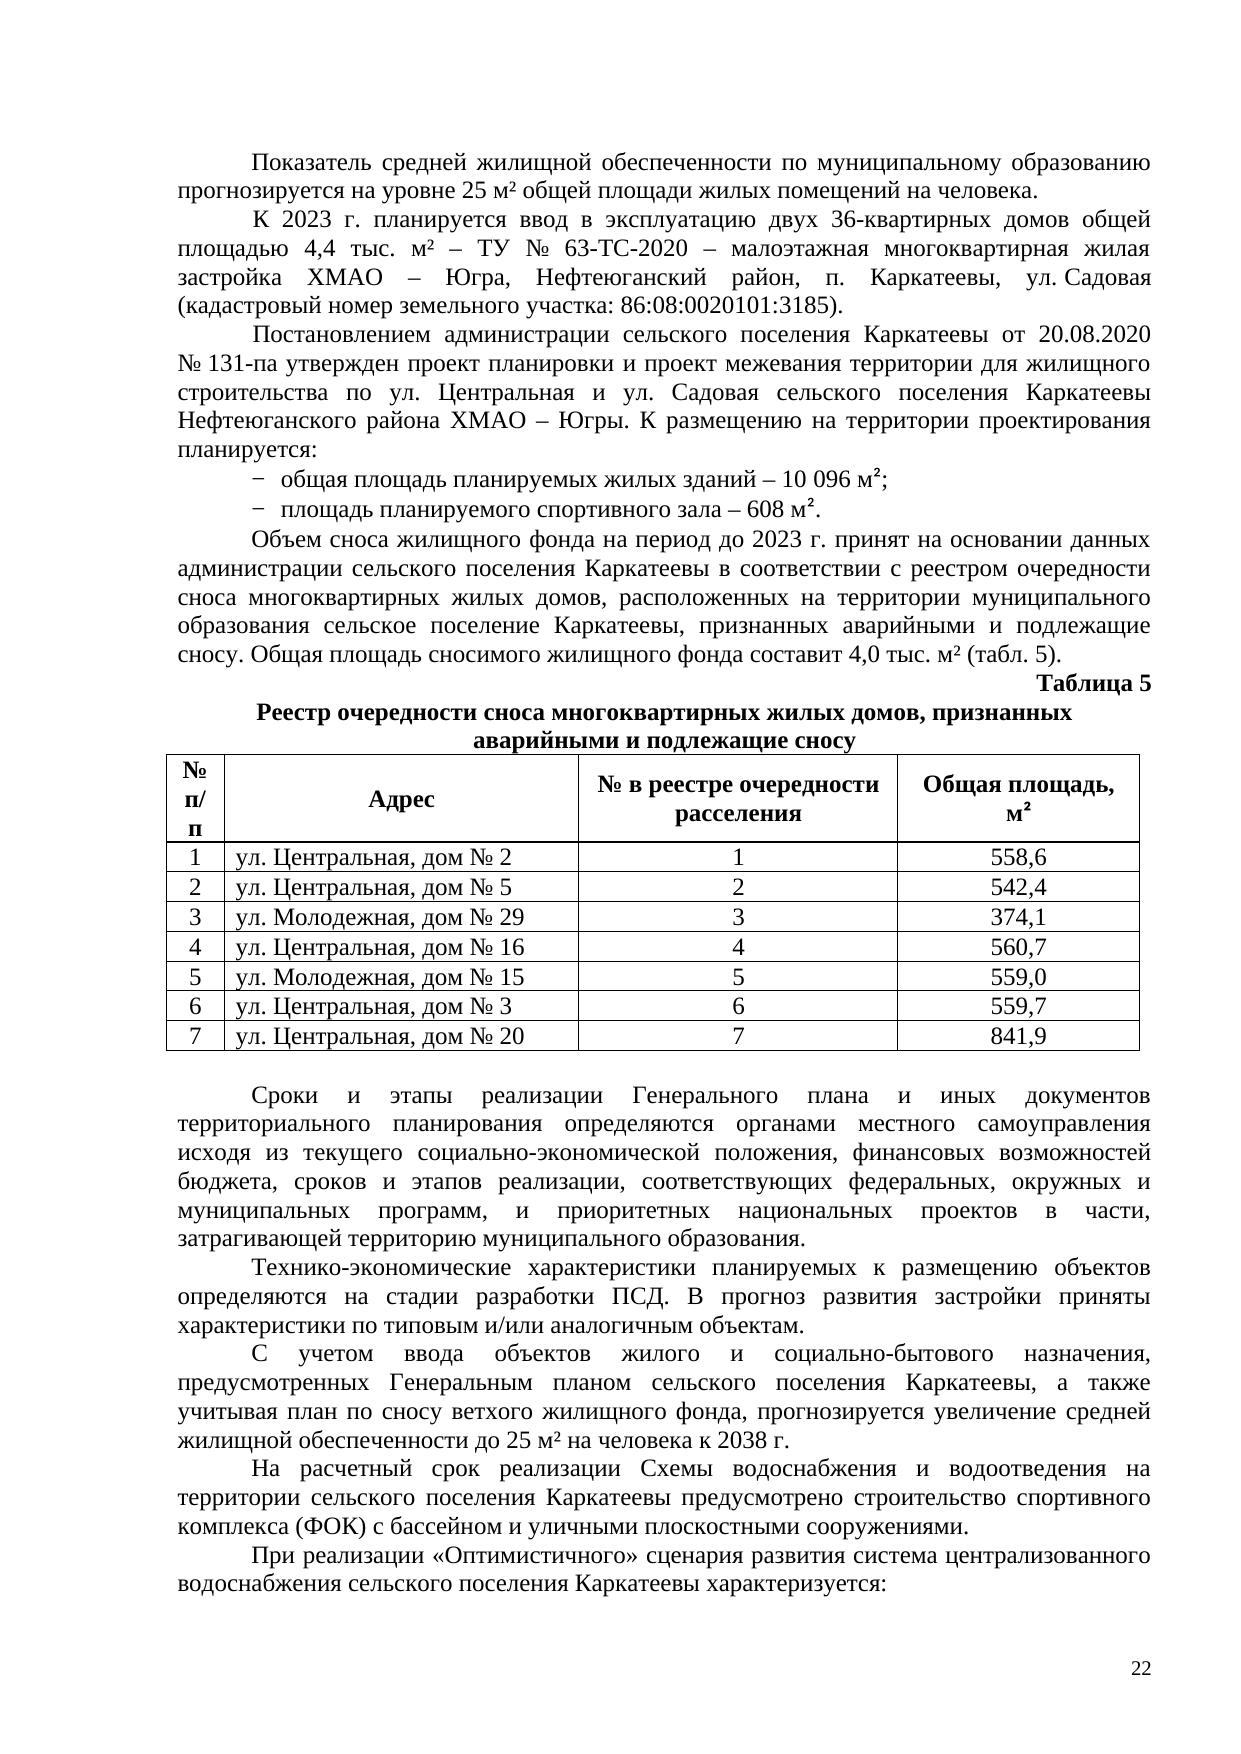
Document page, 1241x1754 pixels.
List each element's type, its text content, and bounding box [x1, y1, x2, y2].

table_cell 7 [167, 1021, 224, 1050]
table_cell ул. Центральная, дом № 3 [225, 991, 578, 1020]
list площадь планируемого спортивного зала – 608 м². [177, 494, 1152, 524]
table_cell 5 [167, 962, 224, 990]
text Технико-экономические характеристики планируемых к размещению объектов определяются на стадии разработки ПСД. В прогноз развития застройки приняты характеристики по типовым и/или аналогичным объектам. [177, 1252, 1152, 1338]
table_cell 3 [167, 902, 224, 931]
table_cell 5 [579, 962, 897, 990]
text С учетом ввода объектов жилого и социально-бытового назначения, предусмотренных Генеральным планом сельского поселения Каркатеевы, а также учитывая план по сносу ветхого жилищного фонда, прогнозируется увеличение средней жилищной обеспеченности до 25 м² на человека к 2038 г. [177, 1338, 1152, 1453]
table_cell ул. Центральная, дом № 5 [225, 872, 578, 901]
table_cell 6 [167, 991, 224, 1020]
text Реестр очередности сноса многоквартирных жилых домов, признанных [177, 697, 1152, 725]
table_cell ул. Молодежная, дом № 29 [225, 902, 578, 931]
text Таблица 5 [177, 668, 1152, 697]
table_cell 6 [579, 991, 897, 1020]
table_cell 1 [167, 843, 224, 871]
table_cell 559,7 [898, 991, 1139, 1020]
list общая площадь планируемых жилых зданий – 10 096 м²; [177, 463, 1152, 494]
text При реализации «Оптимистичного» сценария развития система централизованного водоснабжения сельского поселения Каркатеевы характеризуется: [177, 1540, 1152, 1597]
text К 2023 г. планируется ввод в эксплуатацию двух 36-квартирных домов общей площадью 4,4 тыс. м² – ТУ № 63-ТС-2020 – малоэтажная многоквартирная жилая застройка ХМАО – Югра, Нефтеюганский район, п. Каркатеевы, ул. Садовая (кадастровый номер земельного участка: 86:08:0020101:3185). [177, 204, 1152, 319]
table_cell ул. Центральная, дом № 2 [225, 843, 578, 871]
table_header № п/п [167, 755, 224, 841]
text Постановлением администрации сельского поселения Каркатеевы от 20.08.2020 № 131-па утвержден проект планировки и проект межевания территории для жилищного строительства по ул. Центральная и ул. Садовая сельского поселения Каркатеевы Нефтеюганского района ХМАО – Югры. К размещению на территории проектирования планируется: [177, 319, 1152, 463]
text Показатель средней жилищной обеспеченности по муниципальному образованию прогнозируется на уровне 25 м² общей площади жилых помещений на человека. [177, 147, 1152, 204]
table_cell 4 [167, 932, 224, 961]
table_header Общая площадь, м² [898, 755, 1139, 841]
text На расчетный срок реализации Схемы водоснабжения и водоотведения на территории сельского поселения Каркатеевы предусмотрено строительство спортивного комплекса (ФОК) с бассейном и уличными плоскостными сооружениями. [177, 1453, 1152, 1540]
table_header Адрес [225, 755, 578, 841]
table_cell 7 [579, 1021, 897, 1050]
table_cell 4 [579, 932, 897, 961]
text аварийными и подлежащие сносу [177, 725, 1152, 754]
table_cell ул. Центральная, дом № 20 [225, 1021, 578, 1050]
text Сроки и этапы реализации Генерального плана и иных документов территориального планирования определяются органами местного самоуправления исходя из текущего социально-экономической положения, финансовых возможностей бюджета, сроков и этапов реализации, соответствующих федеральных, окружных и муниципальных программ, и приоритетных национальных проектов в части, затрагивающей территорию муниципального образования. [177, 1080, 1152, 1252]
table_cell ул. Молодежная, дом № 15 [225, 962, 578, 990]
table_cell 560,7 [898, 932, 1139, 961]
table_cell 2 [167, 872, 224, 901]
table_cell 542,4 [898, 872, 1139, 901]
table_cell 1 [579, 843, 897, 871]
table_cell 2 [579, 872, 897, 901]
table_cell 558,6 [898, 843, 1139, 871]
table_cell 559,0 [898, 962, 1139, 990]
table_cell 374,1 [898, 902, 1139, 931]
table_cell 3 [579, 902, 897, 931]
text Объем сноса жилищного фонда на период до 2023 г. принят на основании данных администрации сельского поселения Каркатеевы в соответствии с реестром очередности сноса многоквартирных жилых домов, расположенных на территории муниципального образования сельское поселение Каркатеевы, признанных аварийными и подлежащие сносу. Общая площадь сносимого жилищного фонда составит 4,0 тыс. м² (табл. 5). [177, 524, 1152, 668]
table_header № в реестре очередности расселения [579, 755, 897, 841]
table_cell 841,9 [898, 1021, 1139, 1050]
table_cell ул. Центральная, дом № 16 [225, 932, 578, 961]
